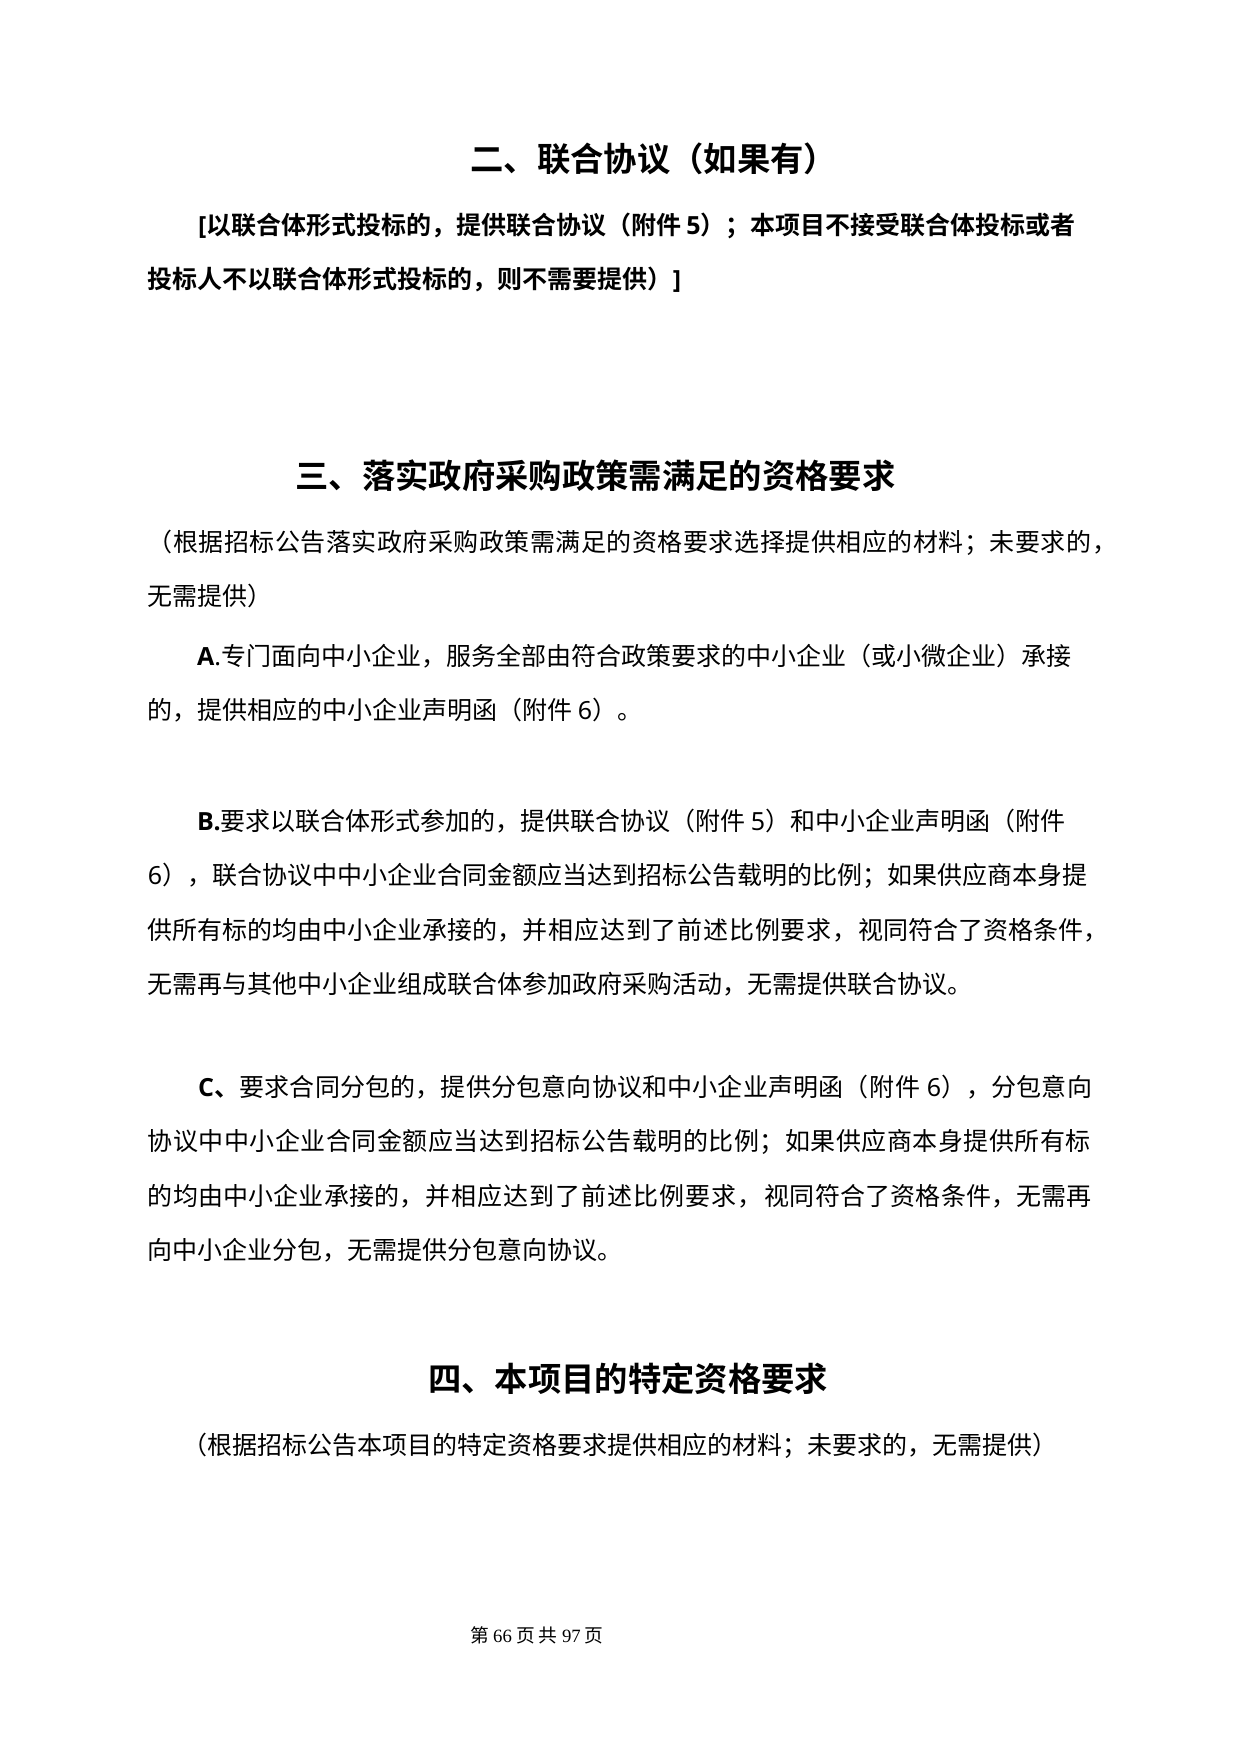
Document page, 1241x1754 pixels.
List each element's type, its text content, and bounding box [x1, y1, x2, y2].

text B.要求以联合体形式参加的，提供联合协议（附件5）和中小企业声明函（附件6），联合协议中中小企业合同金额应当达到招标公告载明的比例；如果供应商本身提供所有标的均由中小企业承接的，并相应达到了前述比例要求，视同符合了资格条件，无需再与其他中小企业组成联合体参加政府采购活动，无需提供联合协议。 [148, 801, 1092, 1001]
text A.专门面向中小企业，服务全部由符合政策要求的中小企业（或小微企业）承接的，提供相应的中小企业声明函（附件6）。 [148, 636, 1092, 727]
text （根据招标公告落实政府采购政策需满足的资格要求选择提供相应的材料；未要求的，无需提供） [148, 522, 1092, 613]
text [以联合体形式投标的，提供联合协议（附件5）；本项目不接受联合体投标或者投标人不以联合体形式投标的，则不需要提供）] [148, 205, 1092, 296]
text 三、落实政府采购政策需满足的资格要求 [148, 450, 1042, 498]
text 二、联合协议（如果有） [148, 133, 1092, 181]
text （根据招标公告本项目的特定资格要求提供相应的材料；未要求的，无需提供） [148, 1425, 1092, 1461]
text 四、本项目的特定资格要求 [163, 1353, 1092, 1401]
text C、要求合同分包的，提供分包意向协议和中小企业声明函（附件6），分包意向协议中中小企业合同金额应当达到招标公告载明的比例；如果供应商本身提供所有标的均由中小企业承接的，并相应达到了前述比例要求，视同符合了资格条件，无需再向中小企业分包，无需提供分包意向协议。 [148, 1067, 1092, 1267]
